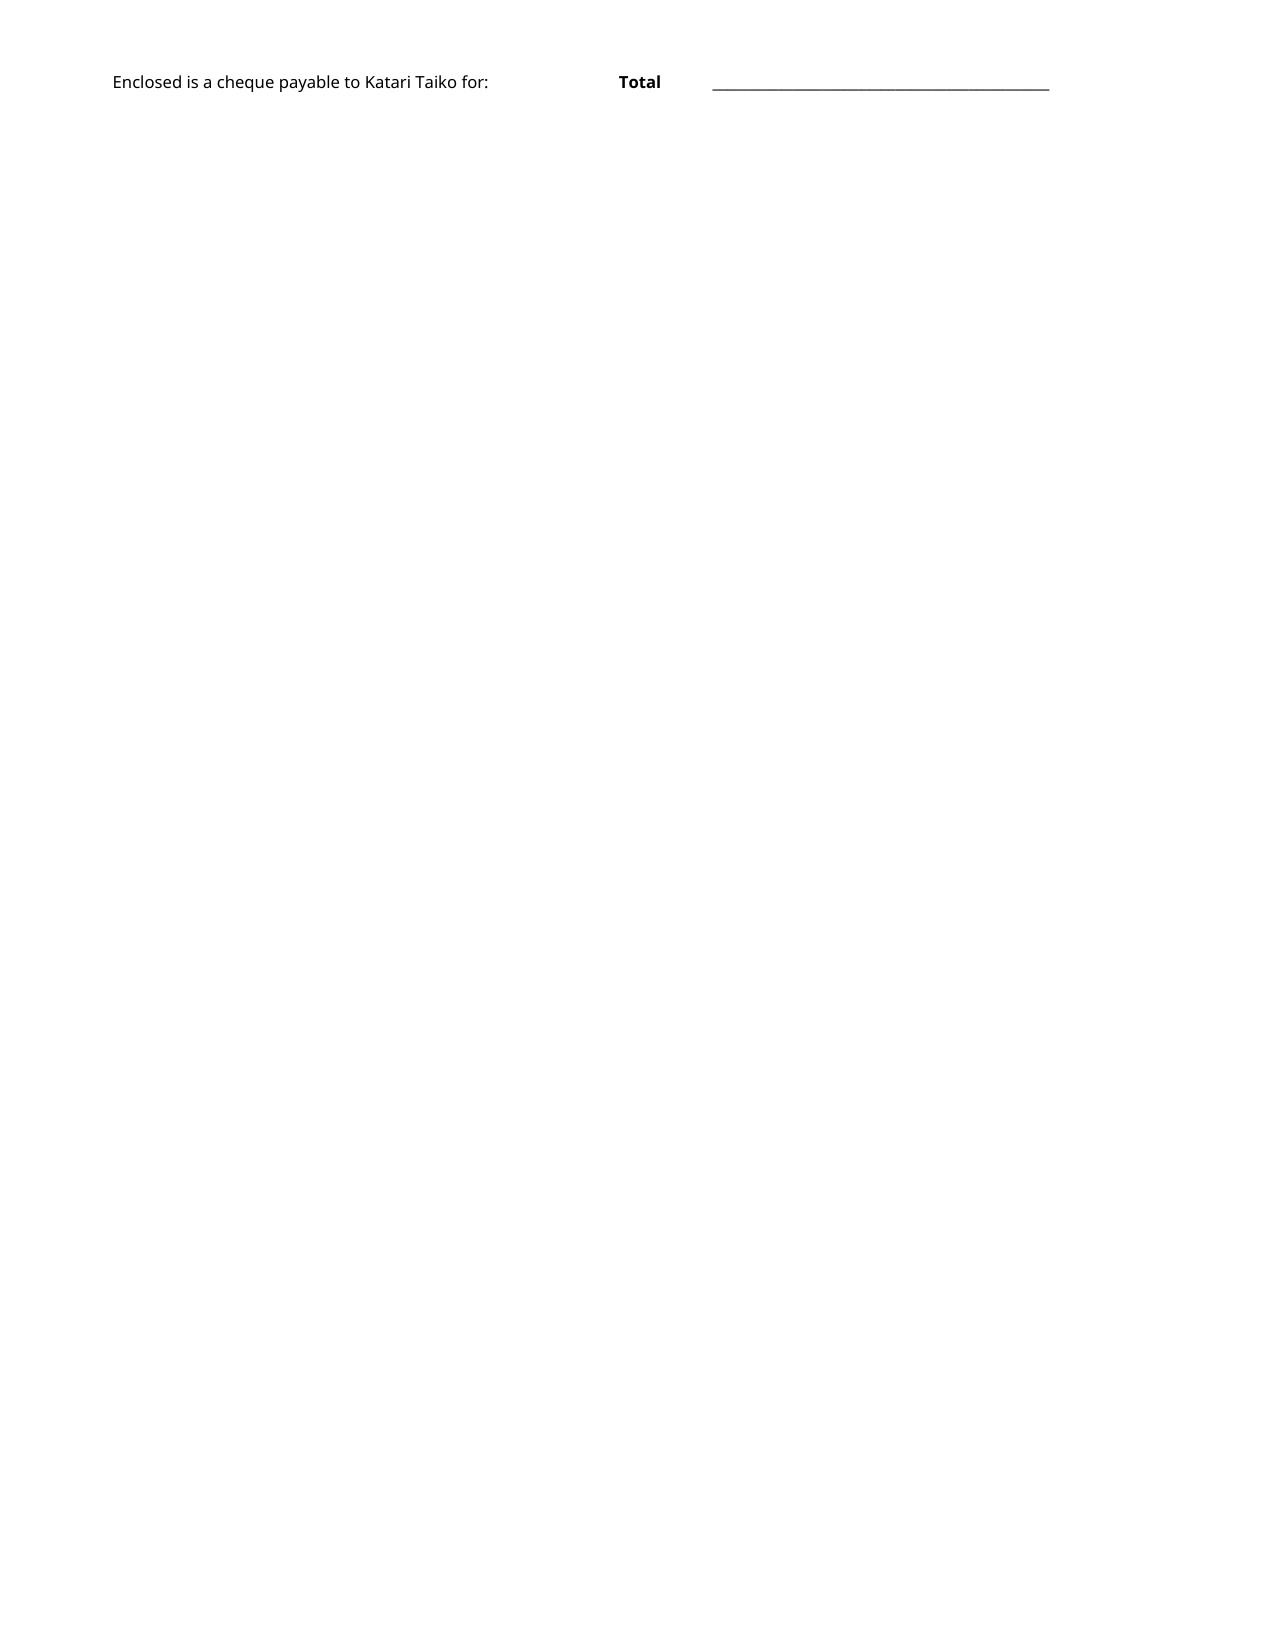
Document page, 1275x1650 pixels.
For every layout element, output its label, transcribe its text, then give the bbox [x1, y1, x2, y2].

text Enclosed is a cheque payable to Katari Taiko for: Total [112, 74, 768, 92]
